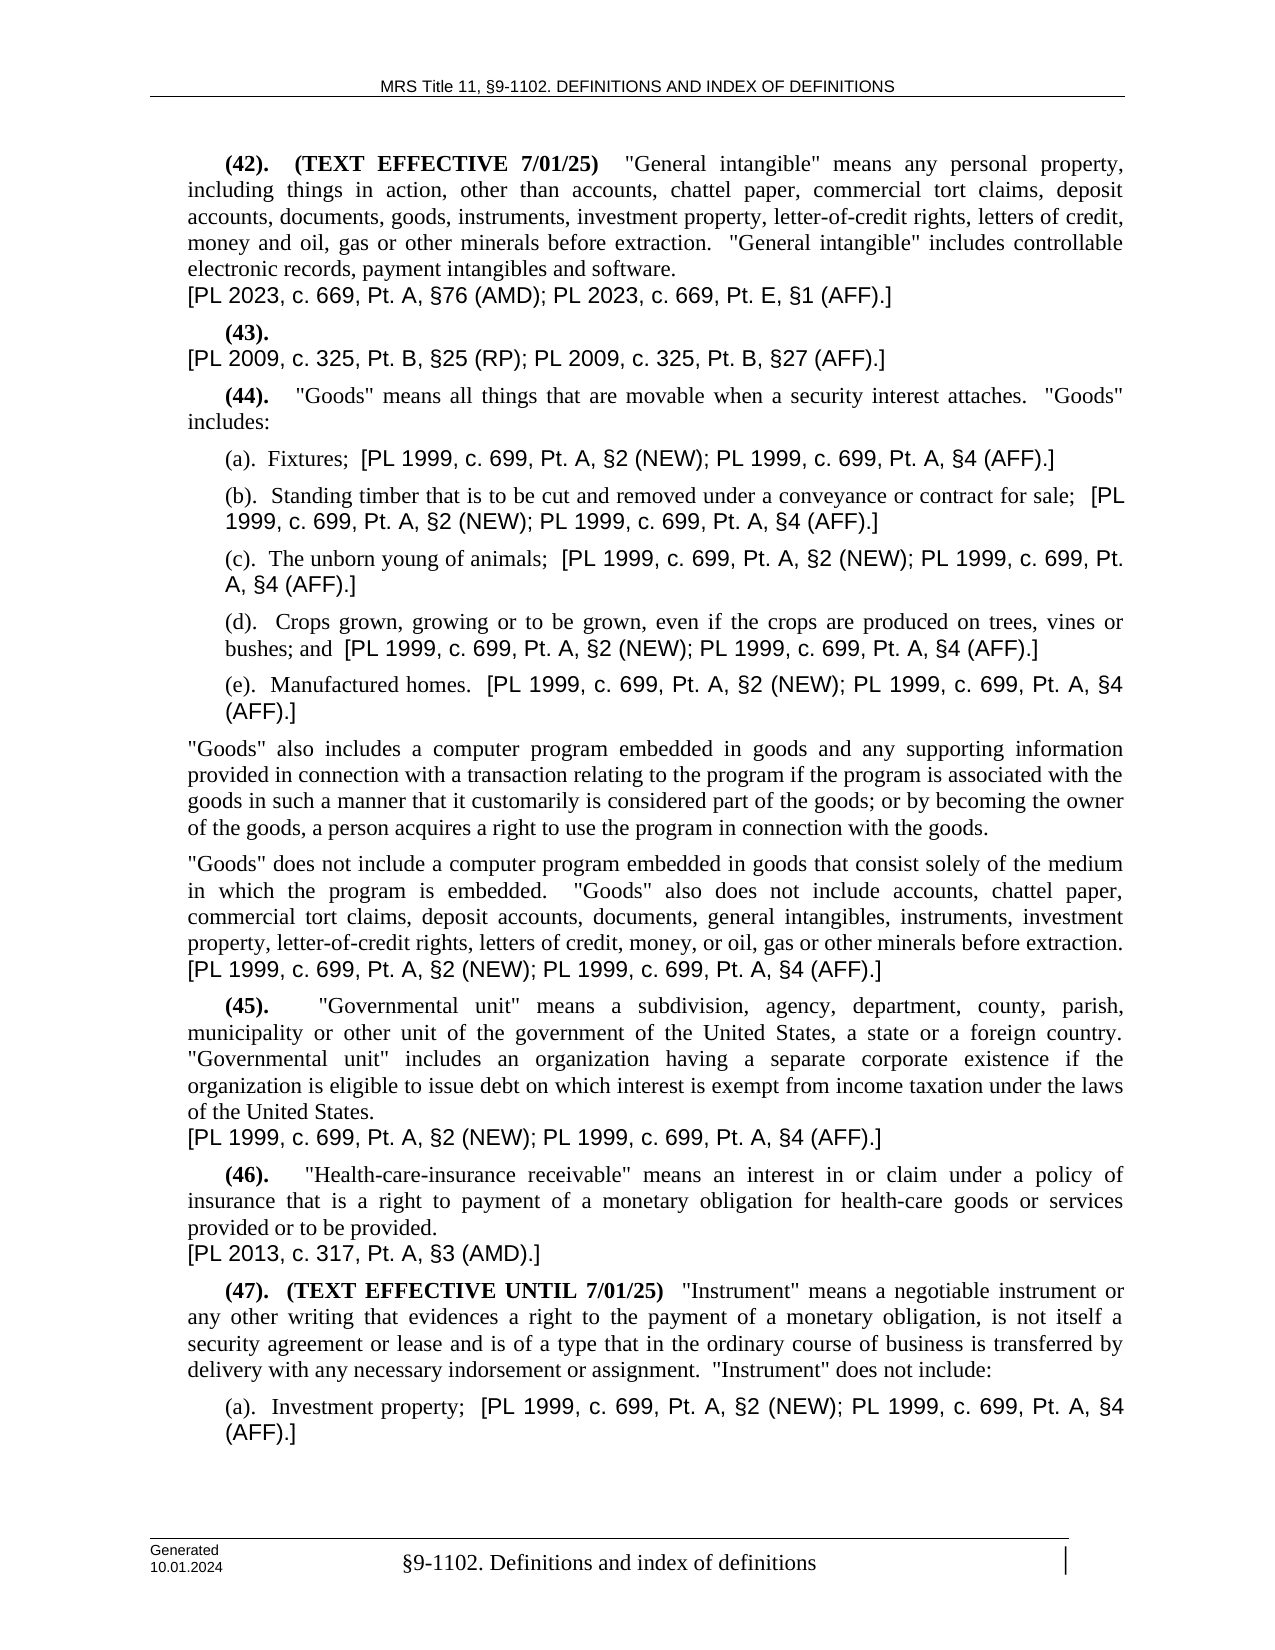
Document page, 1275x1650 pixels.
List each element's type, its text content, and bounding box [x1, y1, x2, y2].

text (e). Manufactured homes. [PL 1999, c. 699, Pt. A, §2 (NEW); PL 1999, c. 699, Pt. A, §4 (AFF).] [225, 671, 1125, 724]
text (c). The unborn young of animals; [PL 1999, c. 699, Pt. A, §2 (NEW); PL 1999, c. 699, Pt. A, §4 (AFF).] [225, 545, 1125, 598]
text (a). Fixtures; [PL 1999, c. 699, Pt. A, §2 (NEW); PL 1999, c. 699, Pt. A, §4 (AFF).] [225, 445, 1125, 471]
text (43). [187, 318, 1125, 345]
text [PL 2009, c. 325, Pt. B, §25 (RP); PL 2009, c. 325, Pt. B, §27 (AFF).] [187, 345, 1125, 371]
text (d). Crops grown, growing or to be grown, even if the crops are produced on trees, vines or bushes; and [PL 1999, c. 699, Pt. A, §2 (NEW); PL 1999, c. 699, Pt. A, §4 (AFF).] [225, 608, 1125, 661]
text "Goods" does not include a computer program embedded in goods that consist solely of the medium in which the program is embedded. "Goods" also does not include accounts, chattel paper, commercial tort claims, deposit accounts, documents, general intangibles, instruments, investment property, letter-of-credit rights, letters of credit, money, or oil, gas or other minerals before extraction. [187, 850, 1125, 956]
text (42). (TEXT EFFECTIVE 7/01/25) "General intangible" means any personal property, including things in action, other than accounts, chattel paper, commercial tort claims, deposit accounts, documents, goods, instruments, investment property, letter-of-credit rights, letters of credit, money and oil, gas or other minerals before extraction. "General intangible" includes controllable electronic records, payment intangibles and software. [187, 150, 1125, 282]
text [PL 1999, c. 699, Pt. A, §2 (NEW); PL 1999, c. 699, Pt. A, §4 (AFF).] [187, 1124, 1125, 1151]
text [PL 2023, c. 669, Pt. A, §76 (AMD); PL 2023, c. 669, Pt. E, §1 (AFF).] [187, 282, 1125, 308]
text [PL 2013, c. 317, Pt. A, §3 (AMD).] [187, 1240, 1125, 1267]
text (47). (TEXT EFFECTIVE UNTIL 7/01/25) "Instrument" means a negotiable instrument or any other writing that evidences a right to the payment of a monetary obligation, is not itself a security agreement or lease and is of a type that in the ordinary course of business is transferred by delivery with any necessary indorsement or assignment. "Instrument" does not include: [187, 1277, 1125, 1382]
text (45). "Governmental unit" means a subdivision, agency, department, county, parish, municipality or other unit of the government of the United States, a state or a foreign country. "Governmental unit" includes an organization having a separate corporate existence if the organization is eligible to issue debt on which interest is exempt from income taxation under the laws of the United States. [187, 993, 1125, 1124]
text "Goods" also includes a computer program embedded in goods and any supporting information provided in connection with a transaction relating to the program if the program is associated with the goods in such a manner that it customarily is considered part of the goods; or by becoming the owner of the goods, a person acquires a right to use the program in connection with the goods. [187, 734, 1125, 840]
text (46). "Health-care-insurance receivable" means an interest in or claim under a policy of insurance that is a right to payment of a monetary obligation for health-care goods or services provided or to be provided. [187, 1161, 1125, 1240]
text (a). Investment property; [PL 1999, c. 699, Pt. A, §2 (NEW); PL 1999, c. 699, Pt. A, §4 (AFF).] [225, 1393, 1125, 1446]
text (44). "Goods" means all things that are movable when a security interest attaches. "Goods" includes: [187, 382, 1125, 434]
text (b). Standing timber that is to be cut and removed under a conveyance or contract for sale; [PL 1999, c. 699, Pt. A, §2 (NEW); PL 1999, c. 699, Pt. A, §4 (AFF).] [225, 482, 1125, 534]
text [PL 1999, c. 699, Pt. A, §2 (NEW); PL 1999, c. 699, Pt. A, §4 (AFF).] [187, 956, 1125, 982]
